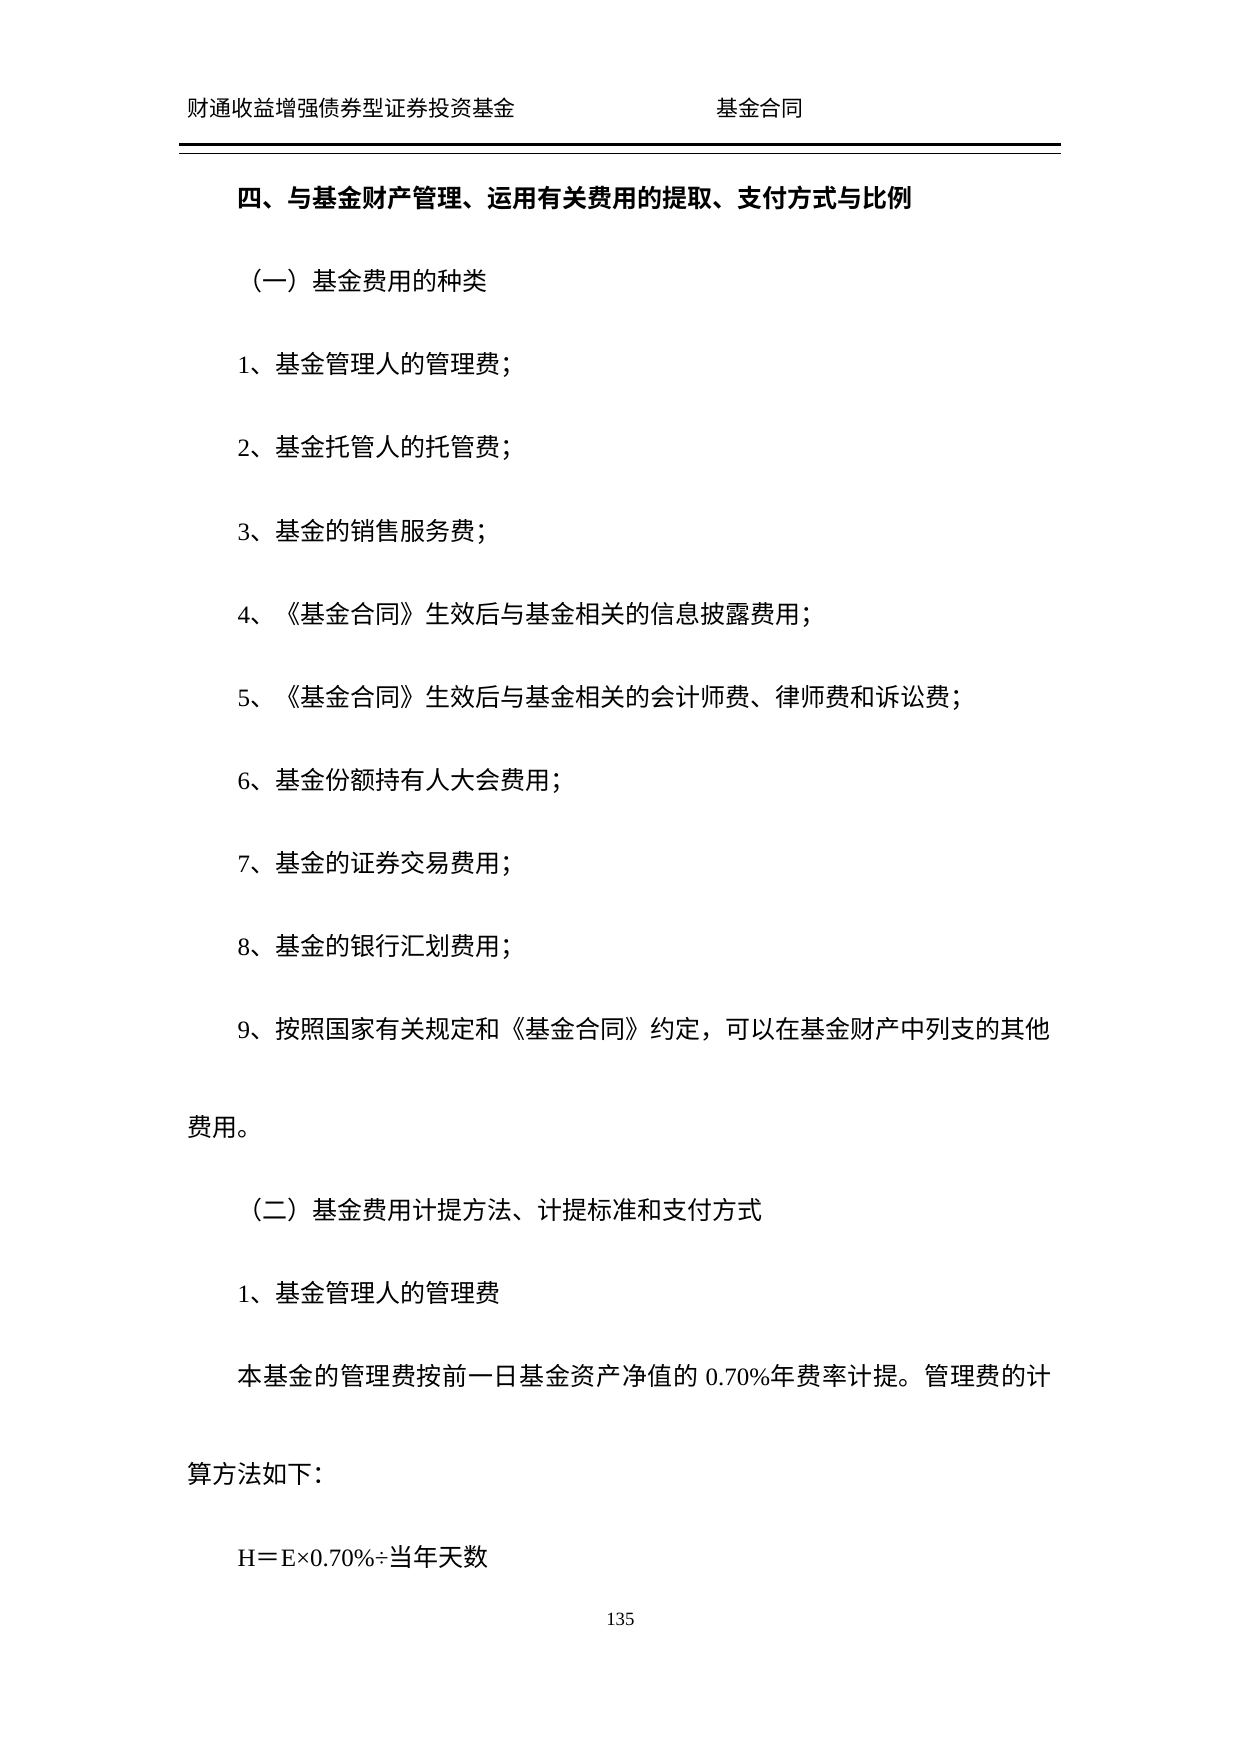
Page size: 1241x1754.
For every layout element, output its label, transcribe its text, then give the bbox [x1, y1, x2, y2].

text 4、《基金合同》生效后与基金相关的信息披露费用； [187, 580, 1053, 645]
text 6、基金份额持有人大会费用； [187, 746, 1053, 811]
text 3、基金的销售服务费； [187, 497, 1053, 562]
text 1、基金管理人的管理费 [187, 1259, 1053, 1324]
text 四、与基金财产管理、运用有关费用的提取、支付方式与比例 [187, 164, 1053, 229]
text 2、基金托管人的托管费； [187, 413, 1053, 478]
text H＝E×0.70%÷当年天数 [187, 1523, 1053, 1588]
text 本基金的管理费按前一日基金资产净值的0.70%年费率计提。管理费的计算方法如下： [187, 1342, 1053, 1505]
text 5、《基金合同》生效后与基金相关的会计师费、律师费和诉讼费； [187, 663, 1053, 728]
text 7、基金的证券交易费用； [187, 829, 1053, 894]
text （一）基金费用的种类 [187, 247, 1053, 312]
text 8、基金的银行汇划费用； [187, 912, 1053, 977]
text 9、按照国家有关规定和《基金合同》约定，可以在基金财产中列支的其他费用。 [187, 995, 1053, 1158]
text （二）基金费用计提方法、计提标准和支付方式 [187, 1176, 1053, 1241]
text 1、基金管理人的管理费； [187, 330, 1053, 395]
